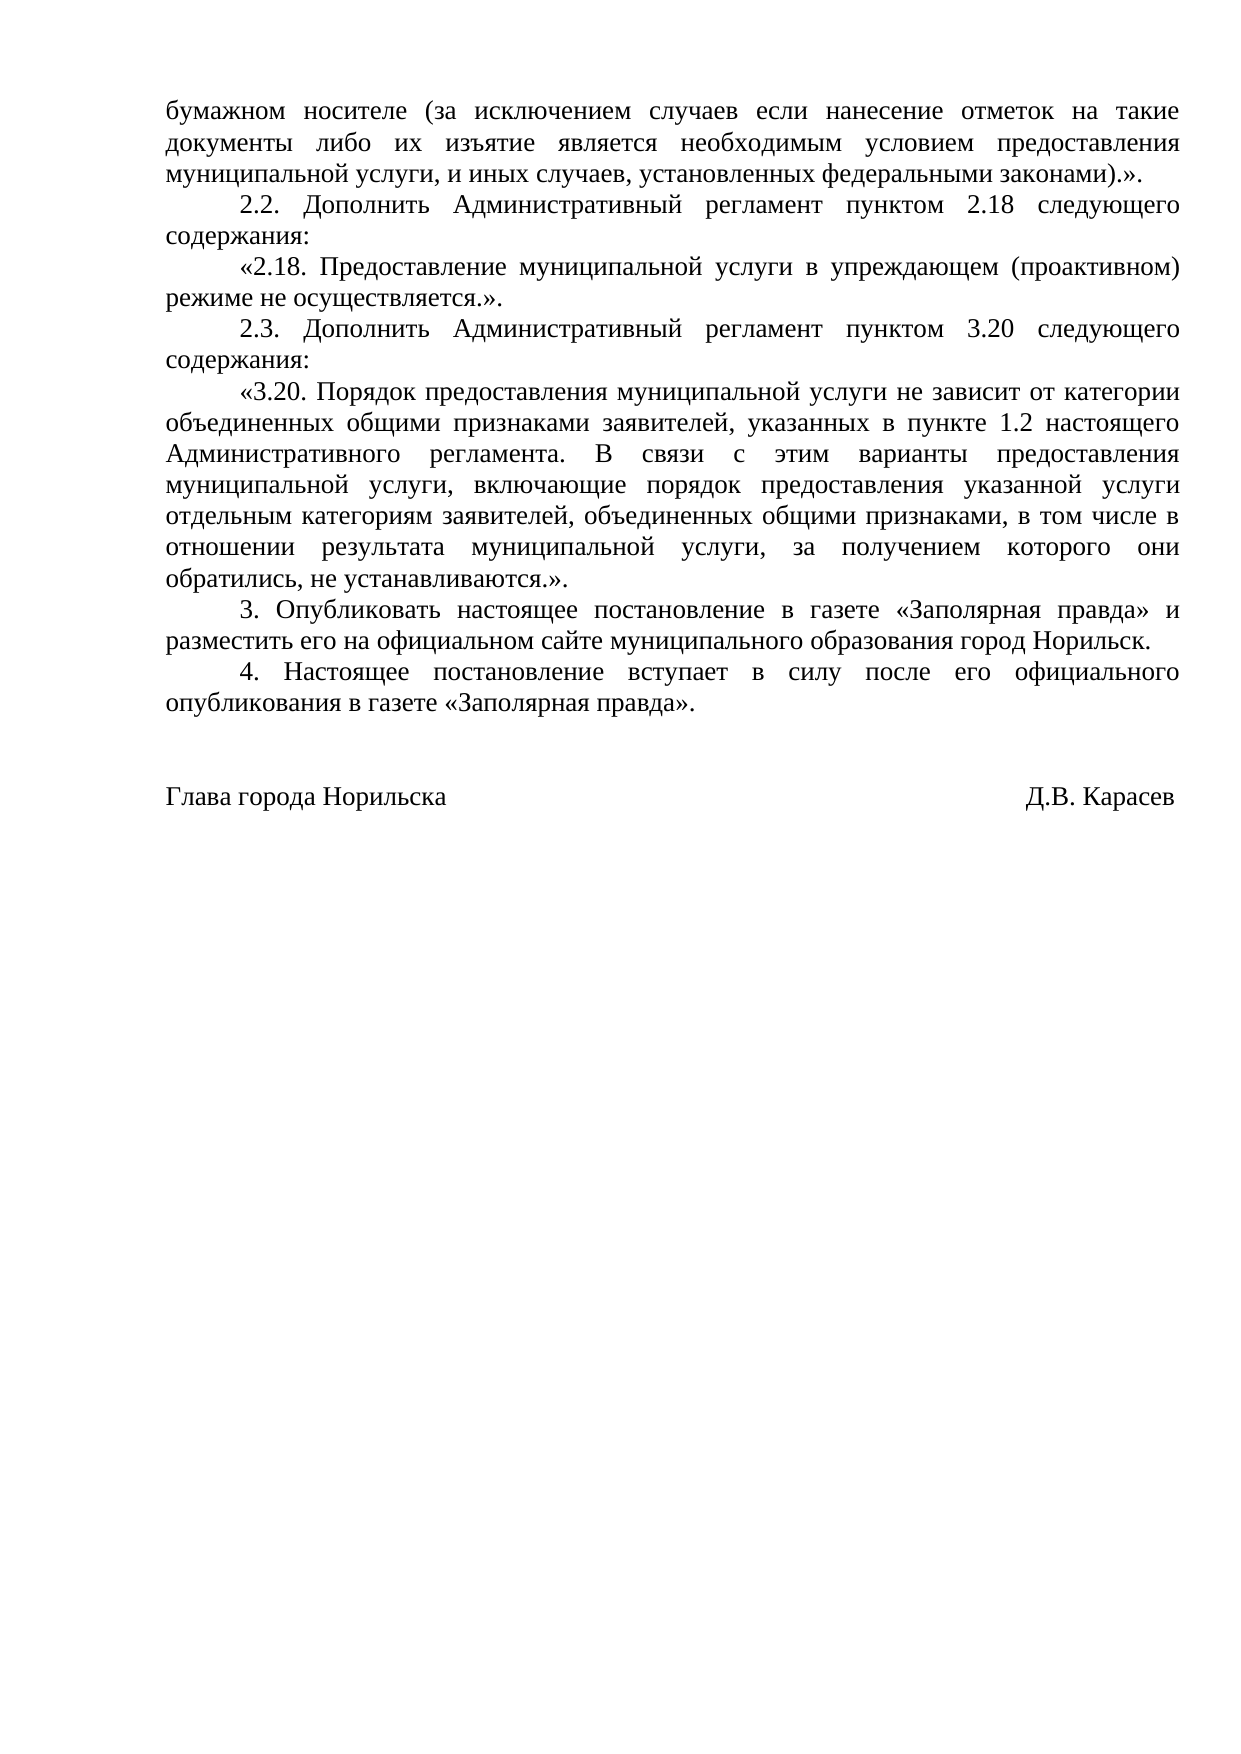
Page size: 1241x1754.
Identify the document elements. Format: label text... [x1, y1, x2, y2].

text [165, 94, 1181, 188]
text «2.18. Предоставление муниципальной услуги в упреждающем (проактивном) режиме не осуществляется.». [165, 250, 1181, 312]
text Глава города Норильска Д.В. Карасев [165, 780, 1181, 811]
text 2.3. Дополнить Административный регламент пунктом 3.20 следующего содержания: [165, 312, 1181, 375]
text 2.2. Дополнить Административный регламент пунктом 2.18 следующего содержания: [165, 188, 1181, 250]
text 4. Настоящее постановление вступает в силу после его официального опубликования в газете «Заполярная правда». [165, 655, 1181, 717]
text 3. Опубликовать настоящее постановление в газете «Заполярная правда» и разместить его на официальном сайте муниципального образования город Норильск. [165, 593, 1181, 655]
text «3.20. Порядок предоставления муниципальной услуги не зависит от категории объединенных общими признаками заявителей, указанных в пункте 1.2 настоящего Административного регламента. В связи с этим варианты предоставления муниципальной услуги, включающие порядок предоставления указанной услуги отдельным категориям заявителей, объединенных общими признаками, в том числе в отношении результата муниципальной услуги, за получением которого они обратились, не устанавливаются.». [165, 375, 1181, 593]
